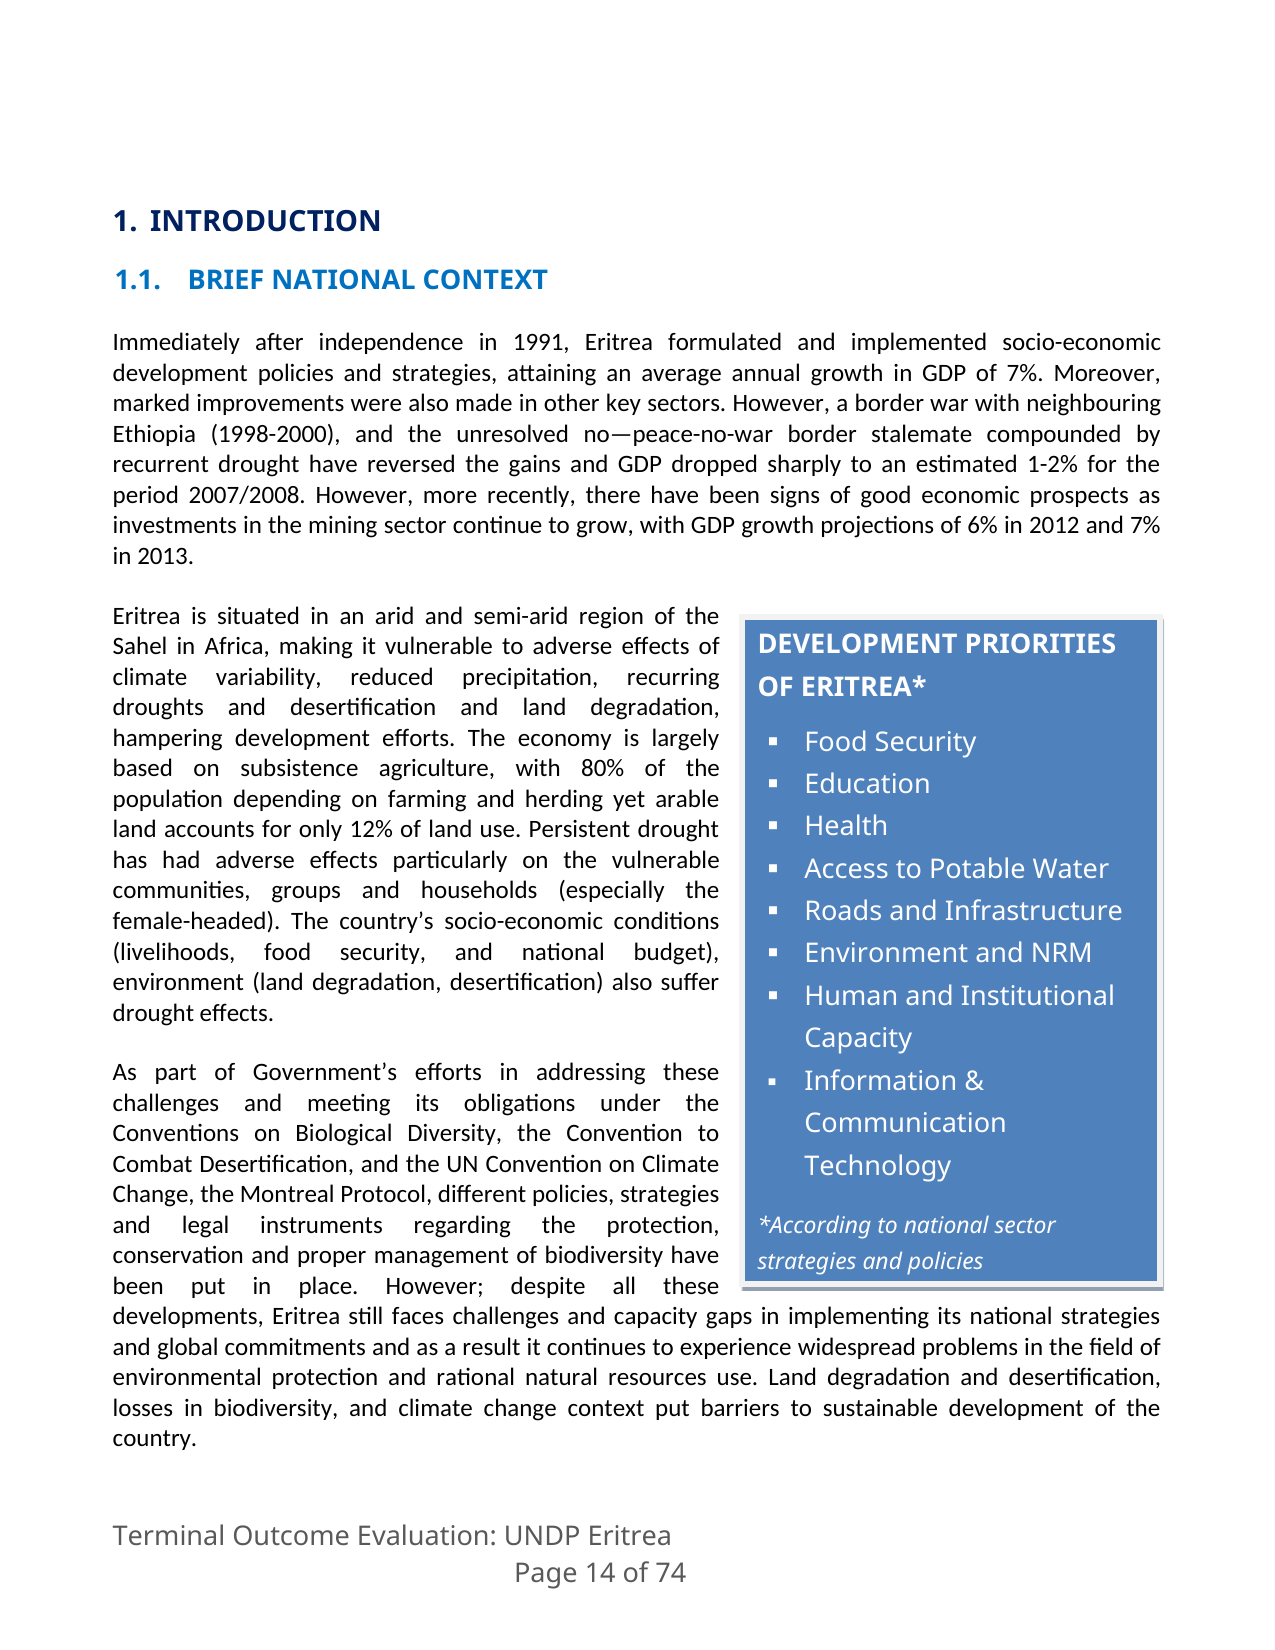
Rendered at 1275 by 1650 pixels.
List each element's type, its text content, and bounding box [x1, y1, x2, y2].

subtitle INTRODUCTION [112, 200, 1162, 240]
subtitle BRIEF NATIONAL CONTEXT [114, 261, 1162, 297]
text As part of Government’s efforts in addressing these challenges and meeting its obligations under the Conventions on Biological Diversity, the Convention to Combat Desertification, and the UN Convention on Climate Change, the Montreal Protocol, different policies, strategies and legal instruments regarding the protection, conservation and proper management of biodiversity have been put in place. However; despite all these developments, Eritrea still faces challenges and capacity gaps in implementing its national strategies and global commitments and as a result it continues to experience widespread problems in the field of environmental protection and rational natural resources use. Land degradation and desertification, losses in biodiversity, and climate change context put barriers to sustainable development of the country. [112, 1056, 1162, 1453]
list Eritrea is situated in an arid and semi-arid region of the Sahel in Africa, making it vulnerable to adverse effects of climate variability, reduced precipitation, recurring droughts and desertification and land degradation, hampering development efforts. The economy is largely based on subsistence agriculture, with 80% of the population depending on farming and herding yet arable land accounts for only 12% of land use. Persistent drought has had adverse effects particularly on the vulnerable communities, groups and households (especially the female-headed). The country’s socio-economic conditions (livelihoods, food security, and national budget), environment (land degradation, desertification) also suffer drought effects. [112, 600, 1162, 1027]
text Immediately after independence in 1991, Eritrea formulated and implemented socio-economic development policies and strategies, attaining an average annual growth in GDP of 7%. Moreover, marked improvements were also made in other key sectors. However, a border war with neighbouring Ethiopia (1998-2000), and the unresolved no—peace-no-war border stalemate compounded by recurrent drought have reversed the gains and GDP dropped sharply to an estimated 1-2% for the period 2007/2008. However, more recently, there have been signs of good economic prospects as investments in the mining sector continue to grow, with GDP growth projections of 6% in 2012 and 7% in 2013. [112, 327, 1162, 571]
